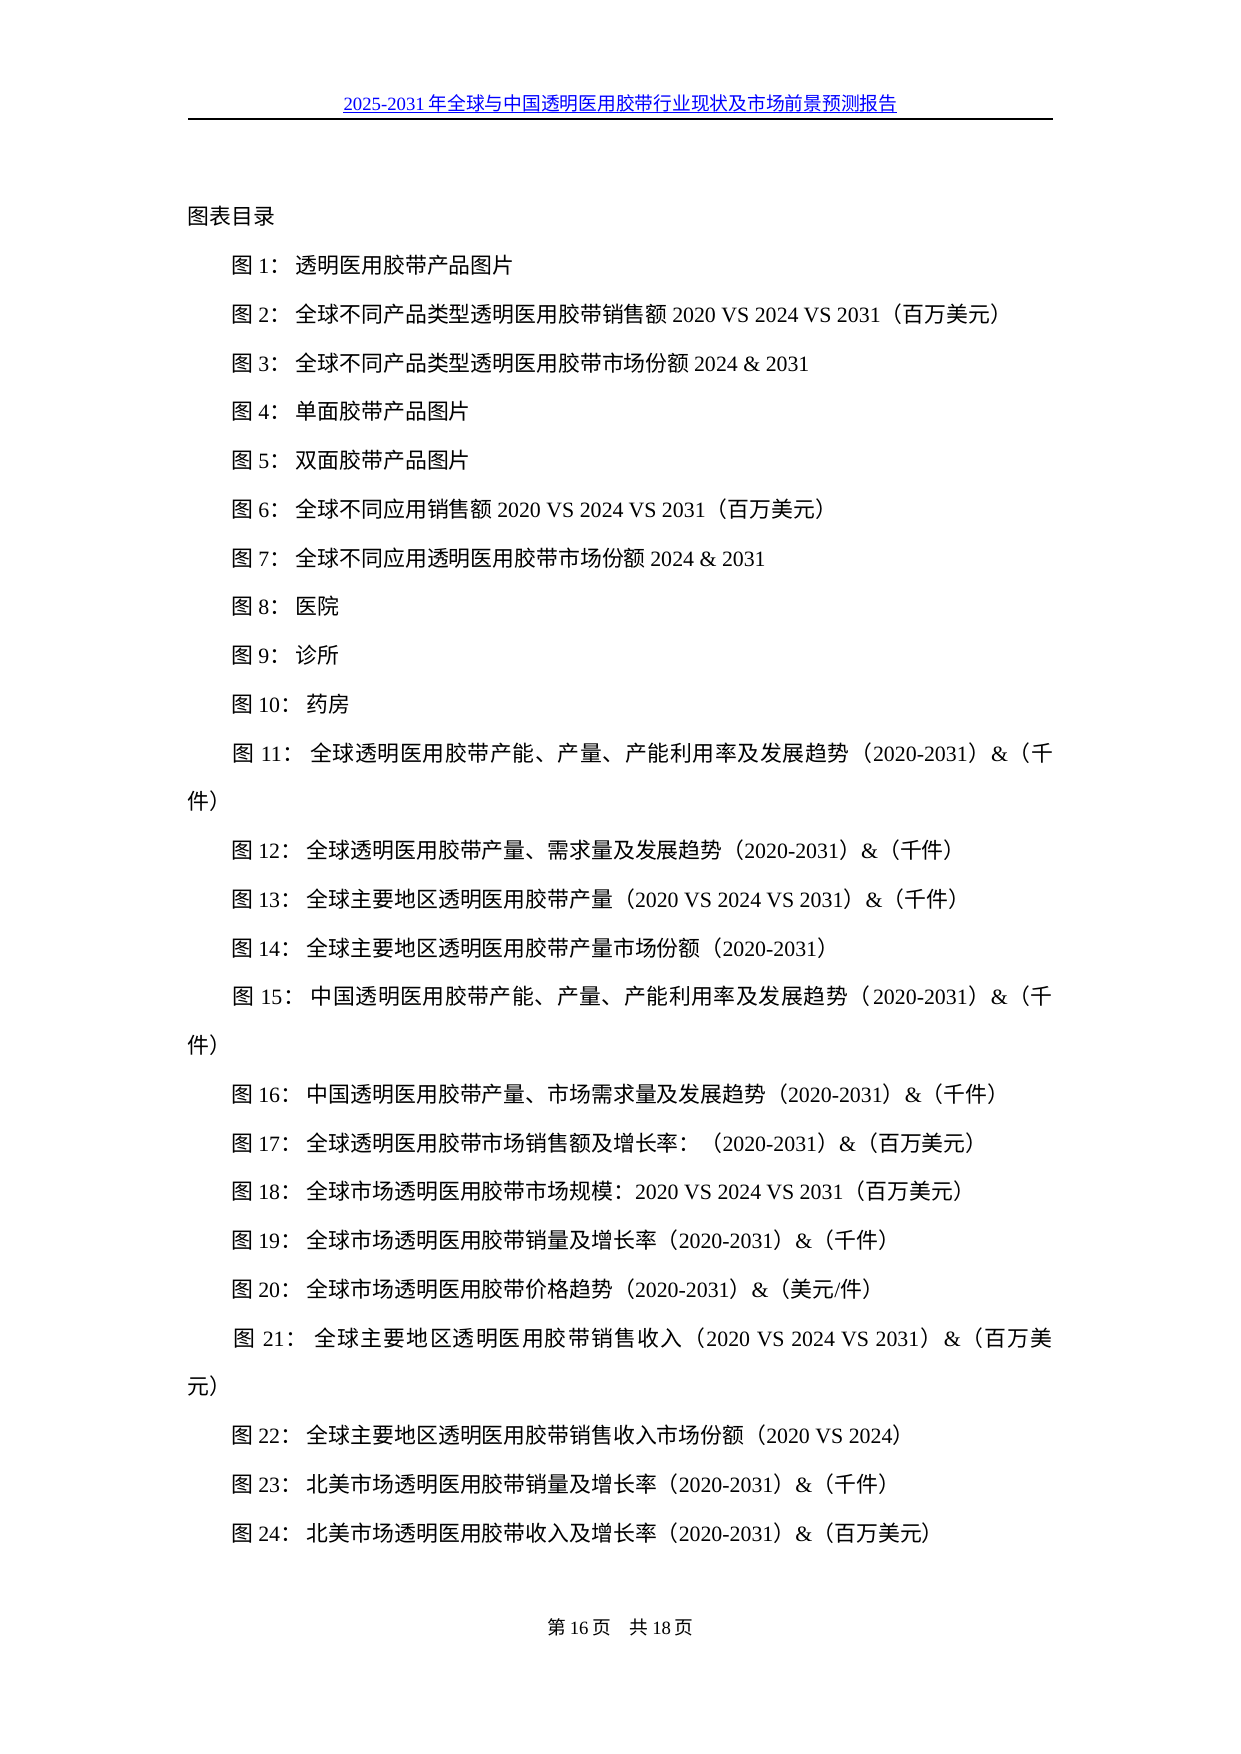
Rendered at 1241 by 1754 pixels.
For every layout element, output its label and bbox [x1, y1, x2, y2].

text [187, 150, 1053, 1548]
